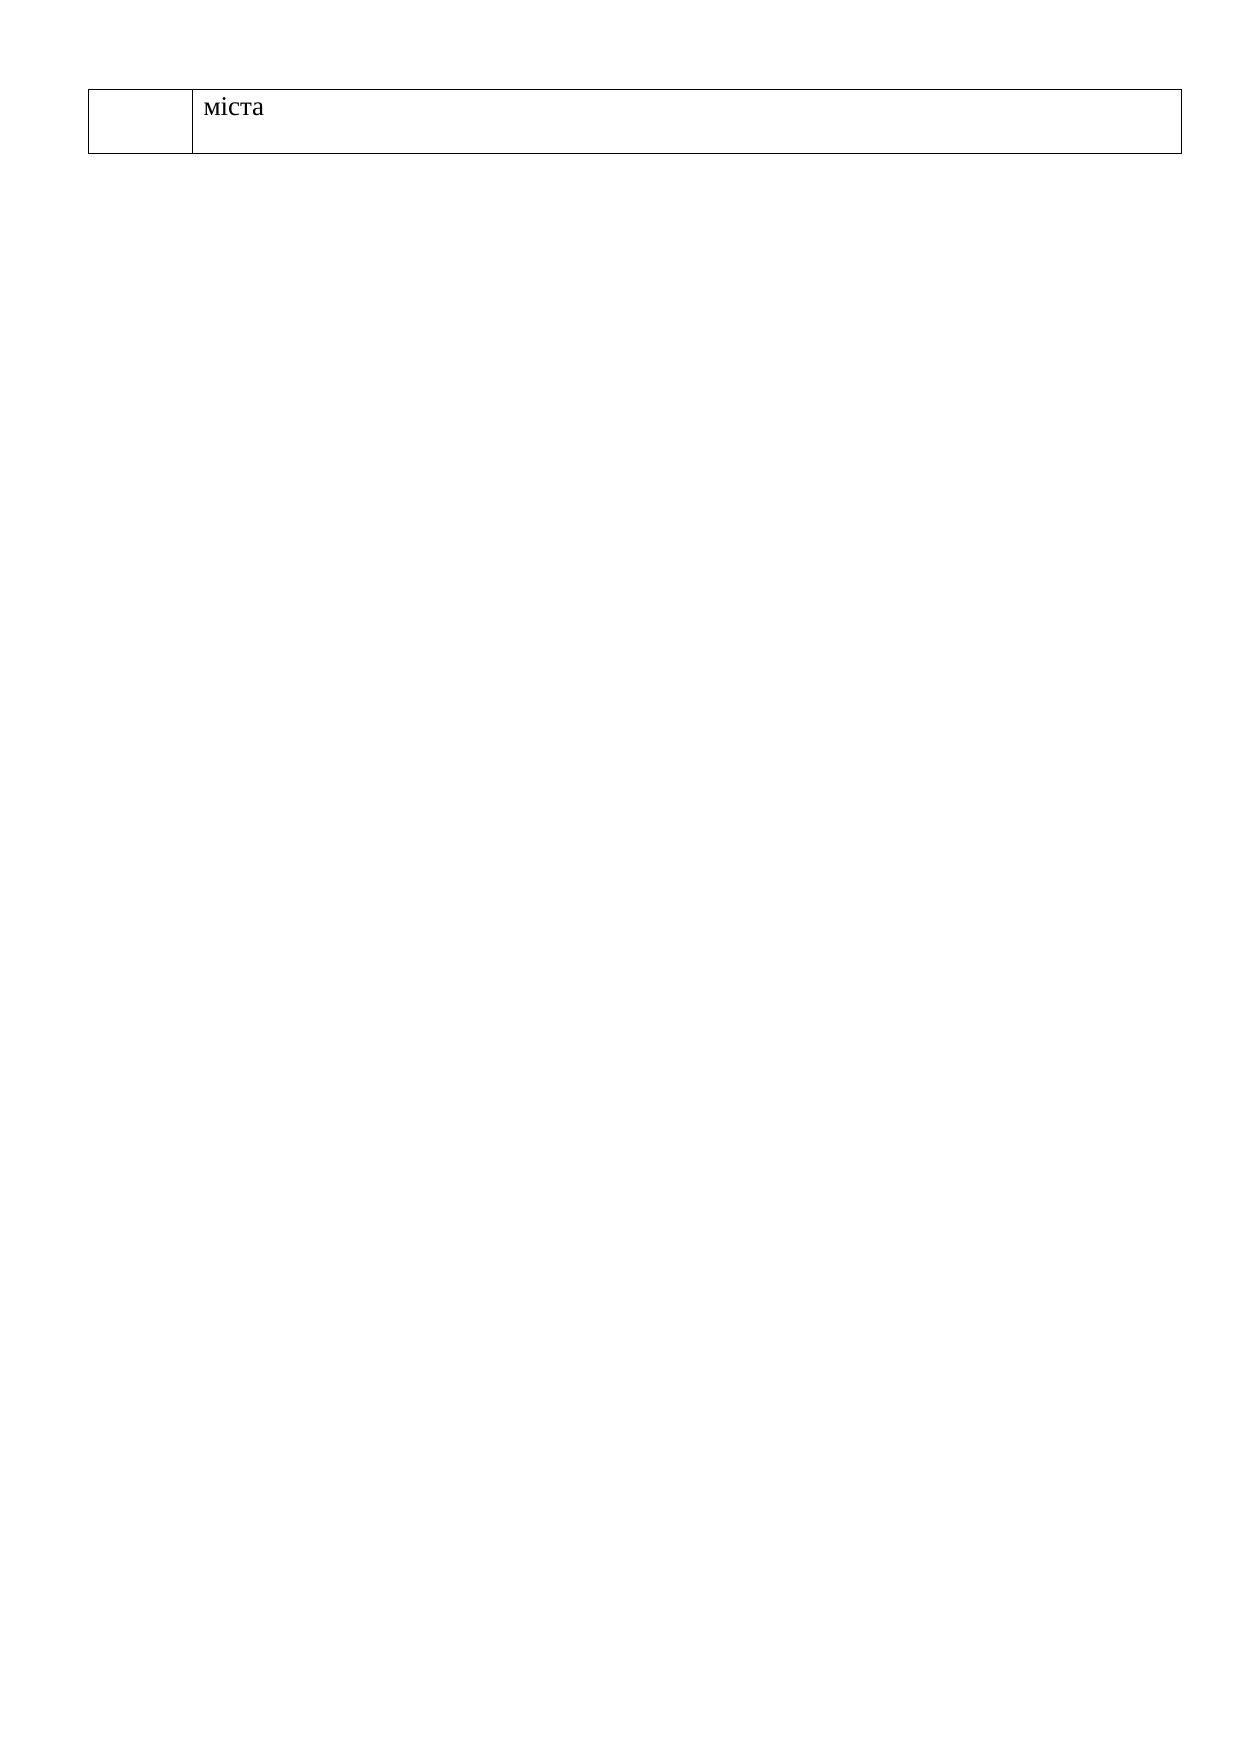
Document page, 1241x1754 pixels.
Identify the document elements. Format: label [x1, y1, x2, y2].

table_cell [193, 90, 1181, 153]
table_cell [89, 90, 192, 153]
